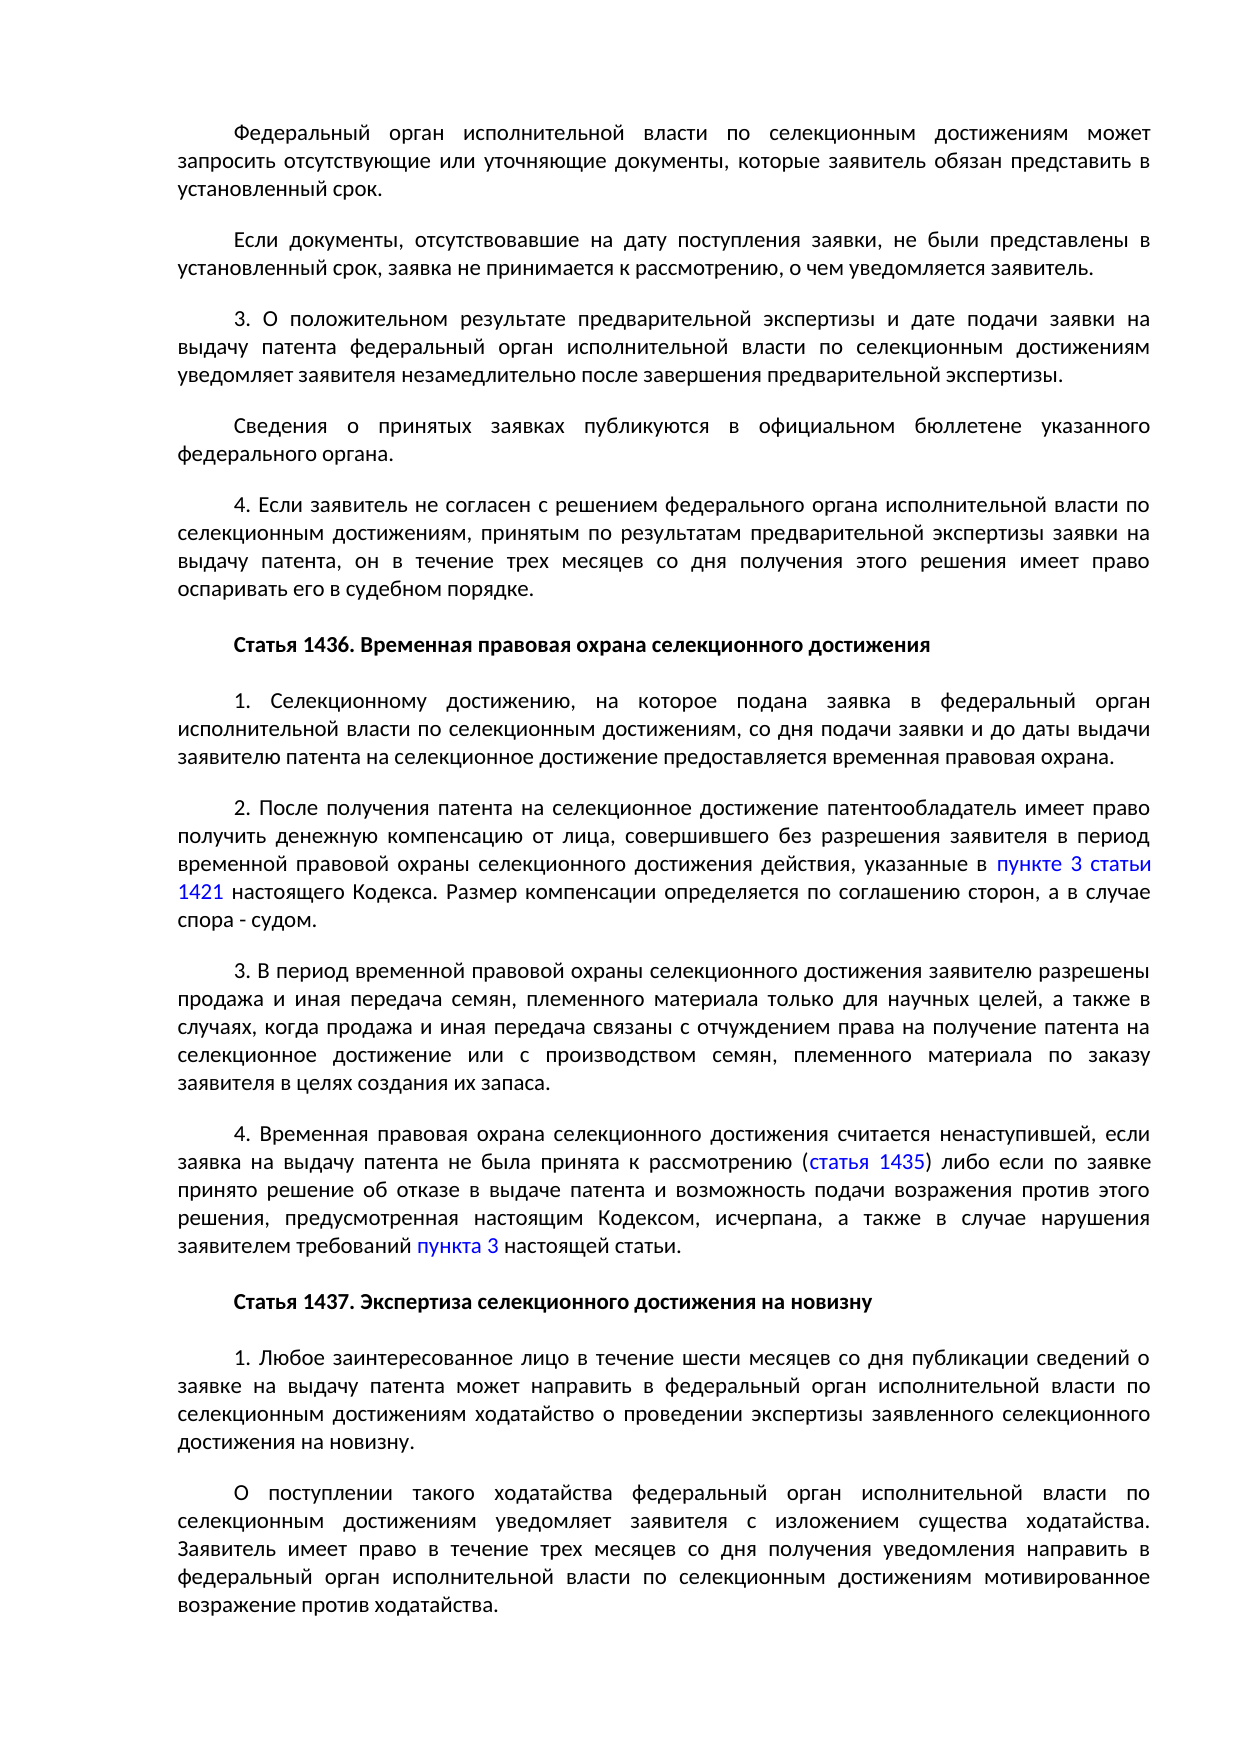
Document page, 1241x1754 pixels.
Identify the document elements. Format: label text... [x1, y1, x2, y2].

text 4. Временная правовая охрана селекционного достижения считается ненаступившей, если заявка на выдачу патента не была принята к рассмотрению (статья 1435) либо если по заявке принято решение об отказе в выдаче патента и возможность подачи возражения против этого решения, предусмотренная настоящим Кодексом, исчерпана, а также в случае нарушения заявителем требований пункта 3 настоящей статьи. [177, 1119, 1152, 1259]
text 3. О положительном результате предварительной экспертизы и дате подачи заявки на выдачу патента федеральный орган исполнительной власти по селекционным достижениям уведомляет заявителя незамедлительно после завершения предварительной экспертизы. [177, 304, 1152, 388]
text Статья 1437. Экспертиза селекционного достижения на новизну [177, 1287, 1152, 1315]
text 3. В период временной правовой охраны селекционного достижения заявителю разрешены продажа и иная передача семян, племенного материала только для научных целей, а также в случаях, когда продажа и иная передача связаны с отчуждением права на получение патента на селекционное достижение или с производством семян, племенного материала по заказу заявителя в целях создания их запаса. [177, 956, 1152, 1096]
text 4. Если заявитель не согласен с решением федерального органа исполнительной власти по селекционным достижениям, принятым по результатам предварительной экспертизы заявки на выдачу патента, он в течение трех месяцев со дня получения этого решения имеет право оспаривать его в судебном порядке. [177, 490, 1152, 602]
text Сведения о принятых заявках публикуются в официальном бюллетене указанного федерального органа. [177, 411, 1152, 467]
text Статья 1436. Временная правовая охрана селекционного достижения [177, 630, 1152, 658]
text 1. Селекционному достижению, на которое подана заявка в федеральный орган исполнительной власти по селекционным достижениям, со дня подачи заявки и до даты выдачи заявителю патента на селекционное достижение предоставляется временная правовая охрана. [177, 686, 1152, 770]
text 2. После получения патента на селекционное достижение патентообладатель имеет право получить денежную компенсацию от лица, совершившего без разрешения заявителя в период временной правовой охраны селекционного достижения действия, указанные в пункте 3 статьи 1421 настоящего Кодекса. Размер компенсации определяется по соглашению сторон, а в случае спора - судом. [177, 793, 1152, 933]
text О поступлении такого ходатайства федеральный орган исполнительной власти по селекционным достижениям уведомляет заявителя с изложением существа ходатайства. Заявитель имеет право в течение трех месяцев со дня получения уведомления направить в федеральный орган исполнительной власти по селекционным достижениям мотивированное возражение против ходатайства. [177, 1478, 1152, 1618]
text Если документы, отсутствовавшие на дату поступления заявки, не были представлены в установленный срок, заявка не принимается к рассмотрению, о чем уведомляется заявитель. [177, 225, 1152, 281]
text 1. Любое заинтересованное лицо в течение шести месяцев со дня публикации сведений о заявке на выдачу патента может направить в федеральный орган исполнительной власти по селекционным достижениям ходатайство о проведении экспертизы заявленного селекционного достижения на новизну. [177, 1343, 1152, 1455]
text Федеральный орган исполнительной власти по селекционным достижениям может запросить отсутствующие или уточняющие документы, которые заявитель обязан представить в установленный срок. [177, 118, 1152, 202]
